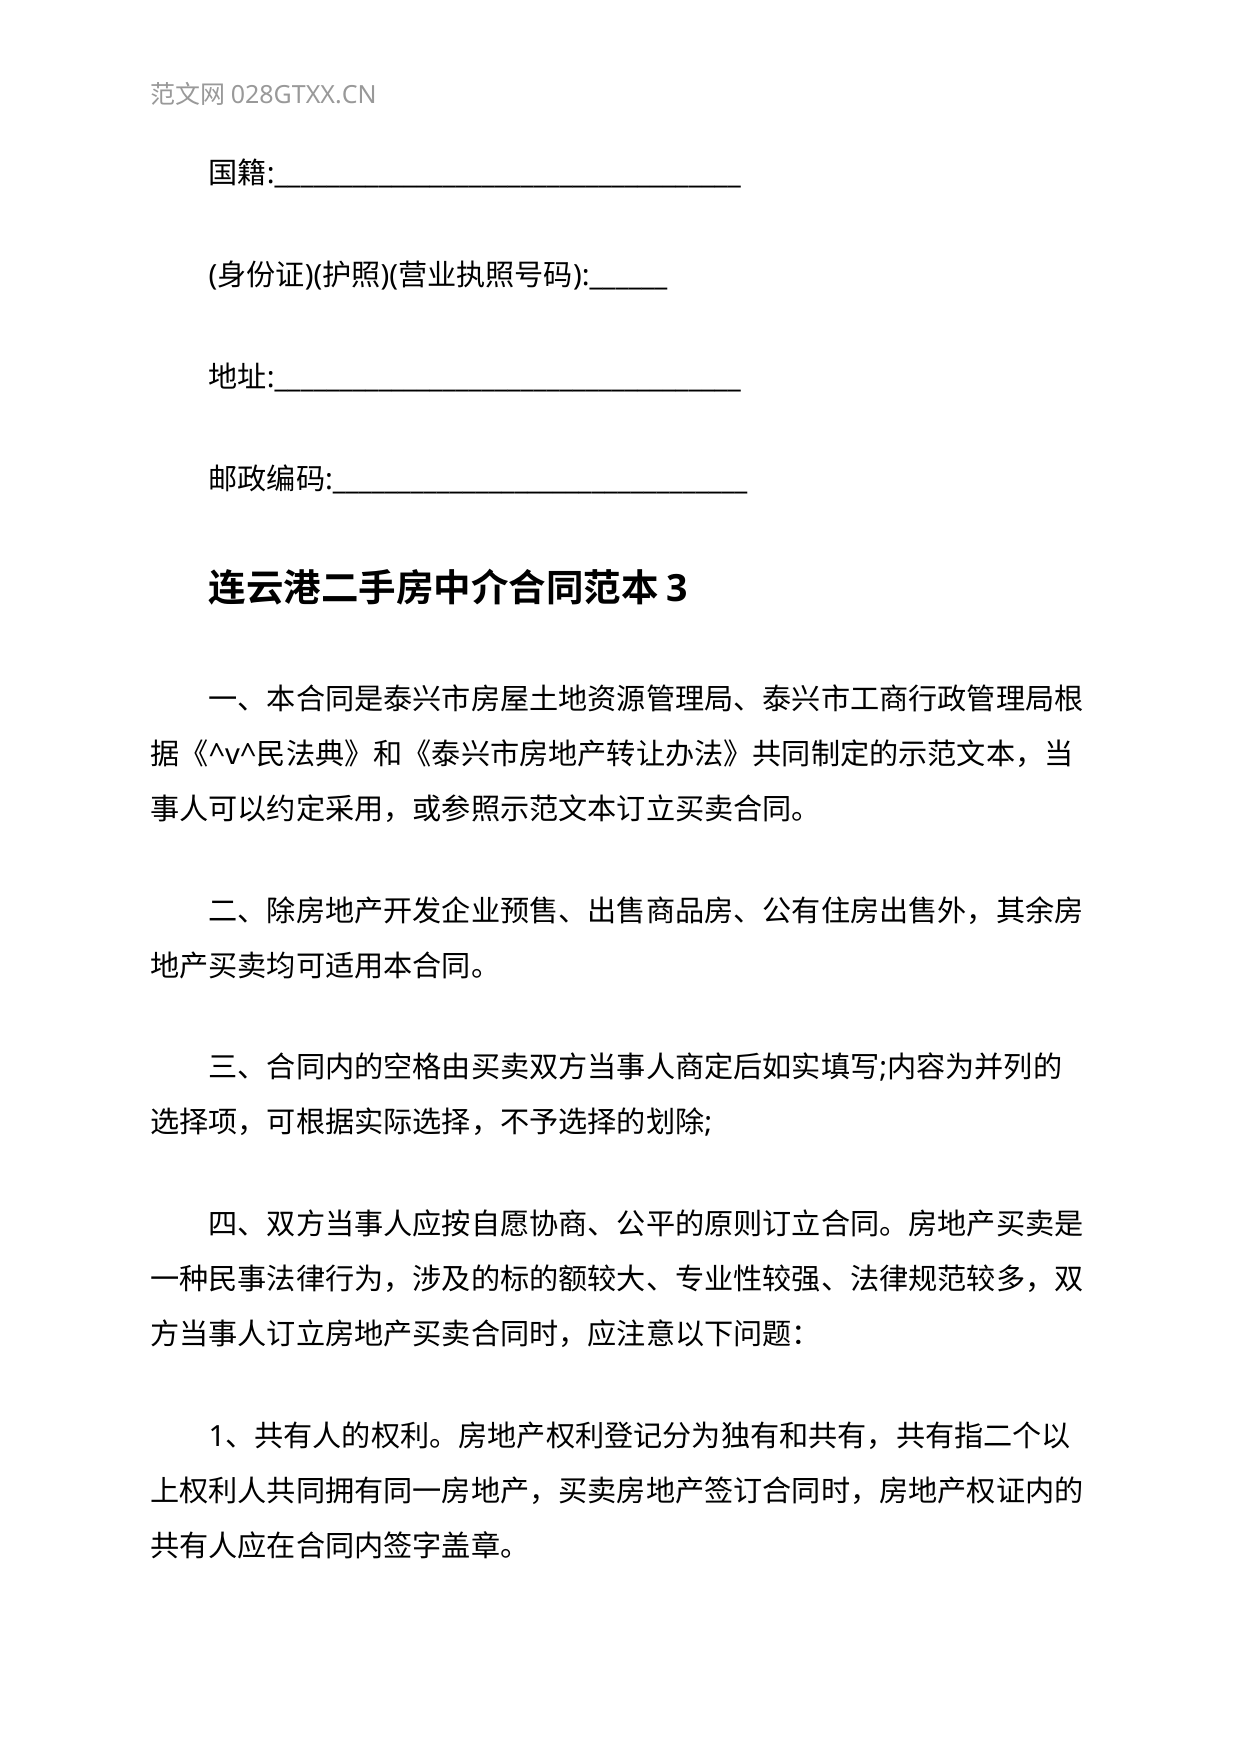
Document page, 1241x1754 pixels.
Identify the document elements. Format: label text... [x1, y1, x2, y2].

text 四、双方当事人应按自愿协商、公平的原则订立合同。房地产买卖是一种民事法律行为，涉及的标的额较大、专业性较强、法律规范较多，双方当事人订立房地产买卖合同时，应注意以下问题： [150, 1201, 1090, 1353]
text (身份证)(护照)(营业执照号码):______ [150, 252, 1090, 294]
text 连云港二手房中介合同范本3 [150, 558, 1090, 612]
text 地址:____________________________________ [150, 354, 1090, 396]
text 国籍:____________________________________ [150, 150, 1090, 192]
text 邮政编码:________________________________ [150, 456, 1090, 498]
text 1、共有人的权利。房地产权利登记分为独有和共有，共有指二个以上权利人共同拥有同一房地产，买卖房地产签订合同时，房地产权证内的共有人应在合同内签字盖章。 [150, 1412, 1090, 1564]
text 一、本合同是泰兴市房屋土地资源管理局、泰兴市工商行政管理局根据《^v^民法典》和《泰兴市房地产转让办法》共同制定的示范文本，当事人可以约定采用，或参照示范文本订立买卖合同。 [150, 676, 1090, 828]
text 二、除房地产开发企业预售、出售商品房、公有住房出售外，其余房地产买卖均可适用本合同。 [150, 887, 1090, 984]
text 三、合同内的空格由买卖双方当事人商定后如实填写;内容为并列的选择项，可根据实际选择，不予选择的划除; [150, 1044, 1090, 1141]
